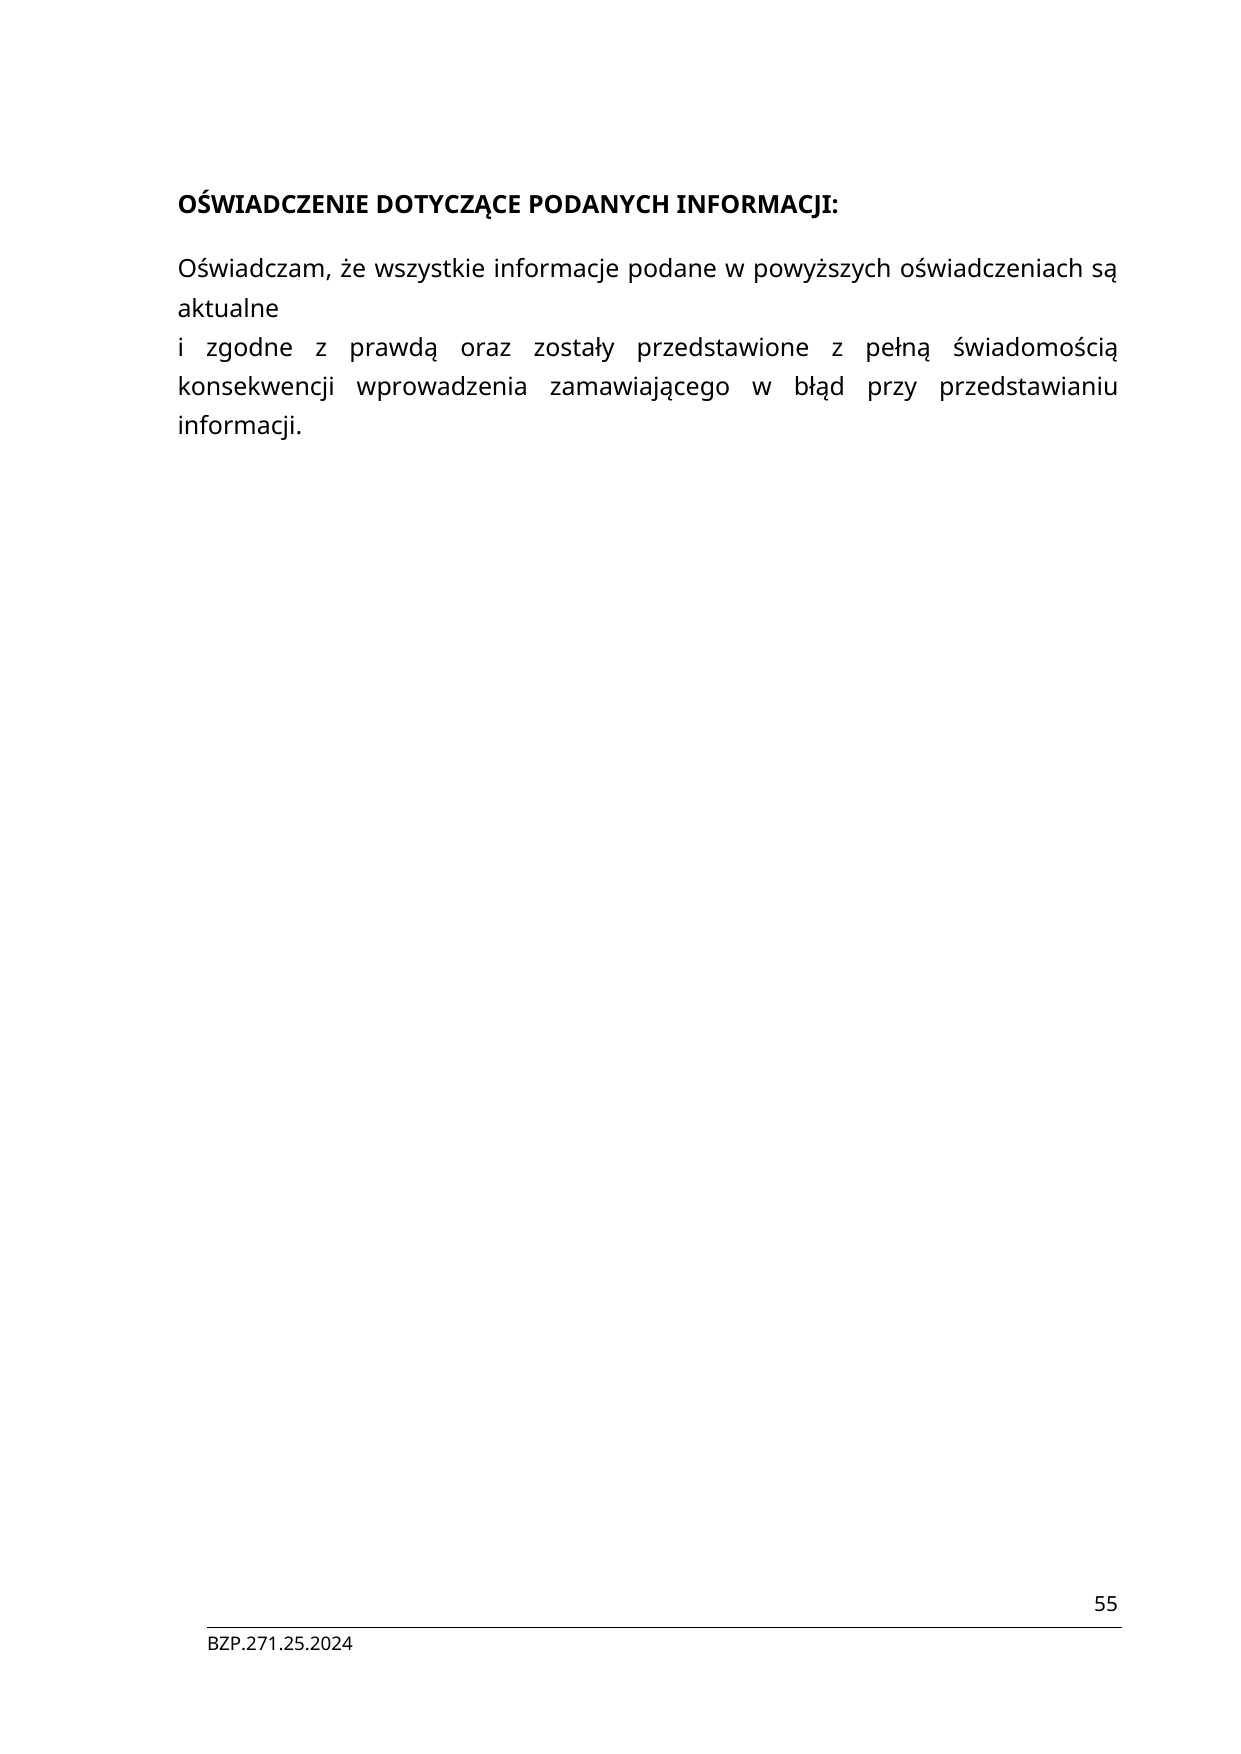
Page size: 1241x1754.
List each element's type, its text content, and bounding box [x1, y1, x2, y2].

text Oświadczam, że wszystkie informacje podane w powyższych oświadczeniach są aktualne i zgodne z prawdą oraz zostały przedstawione z pełną świadomością konsekwencji wprowadzenia zamawiającego w błąd przy przedstawianiu informacji. [177, 251, 1119, 442]
text OŚWIADCZENIE DOTYCZĄCE PODANYCH INFORMACJI: [177, 187, 1119, 221]
